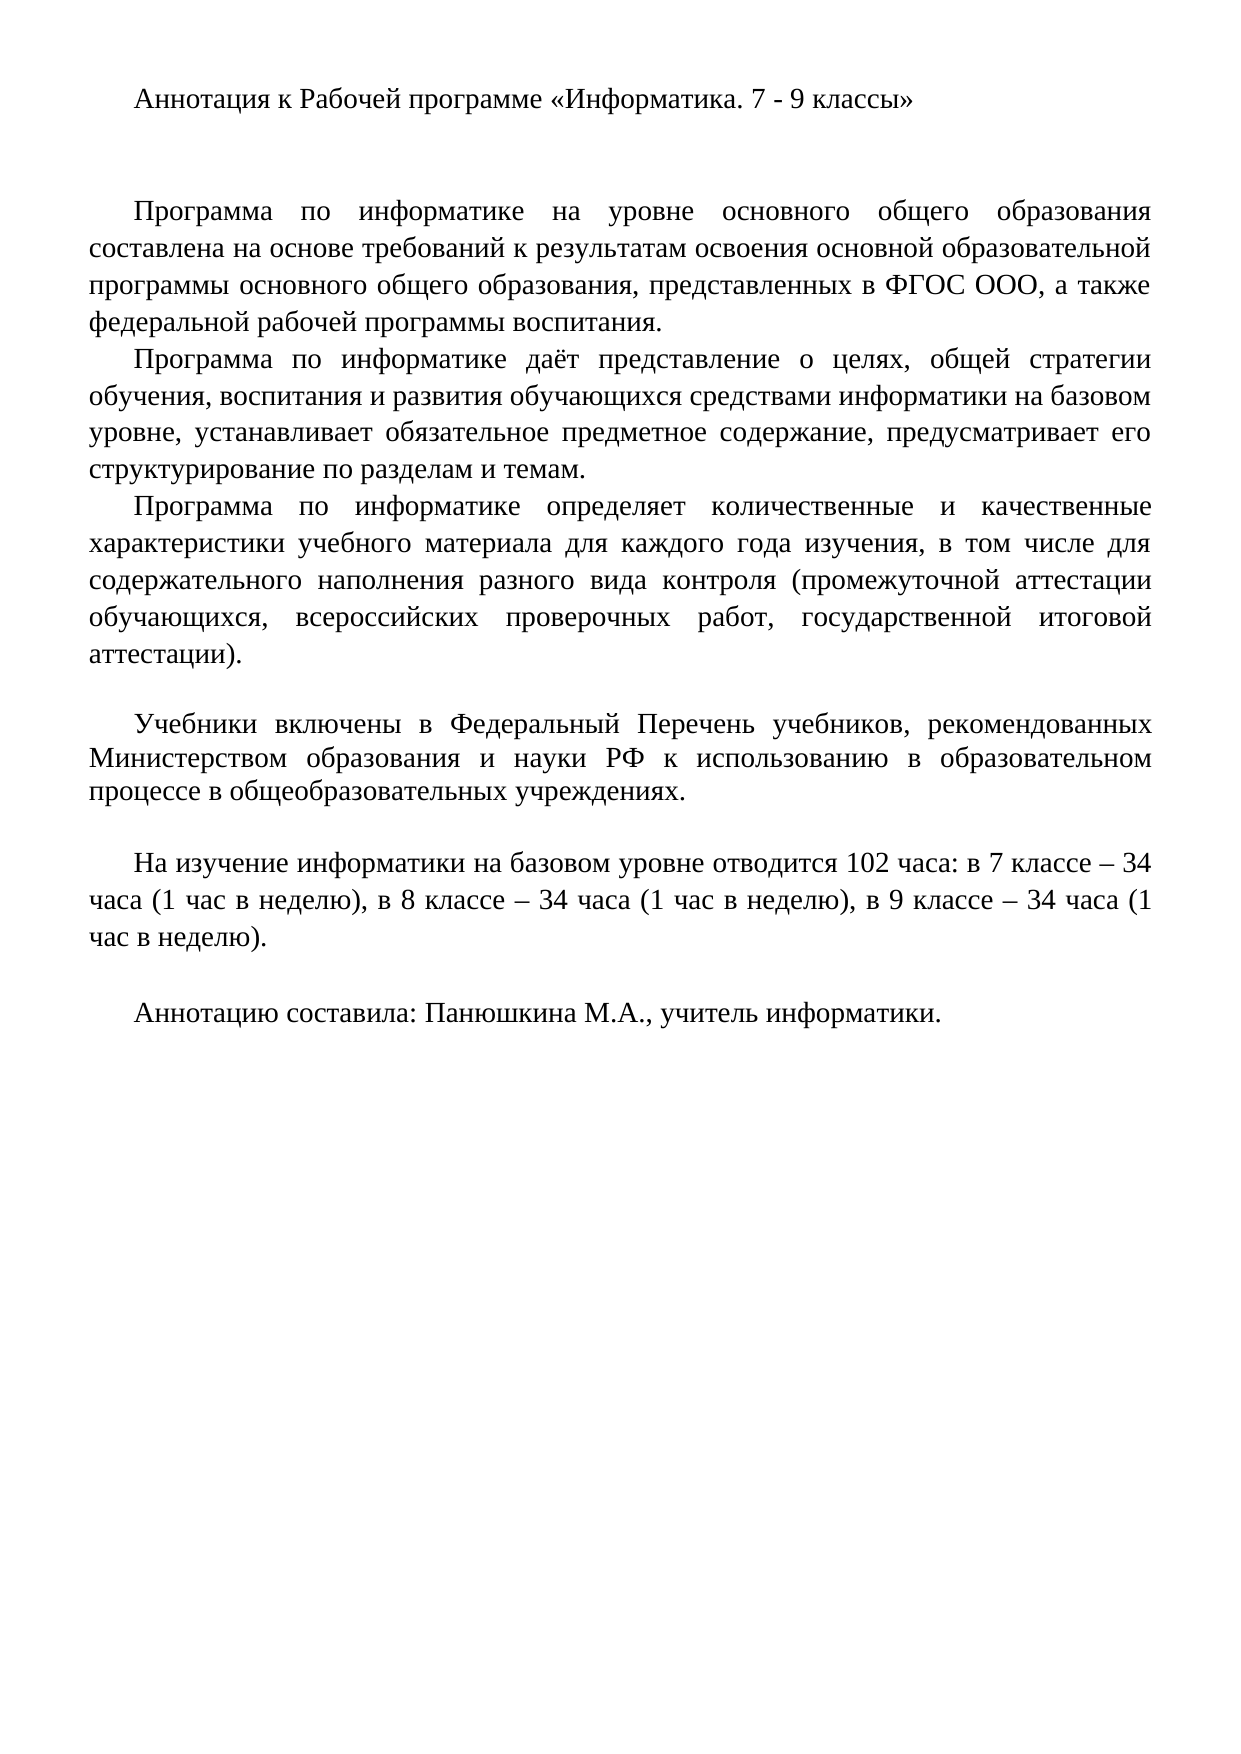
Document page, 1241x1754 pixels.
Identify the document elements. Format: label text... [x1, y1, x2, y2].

text Учебники включены в Федеральный Перечень учебников, рекомендованных Министерством образования и науки РФ к использованию в образовательном процессе в общеобразовательных учреждениях. [89, 706, 1152, 807]
text Программа по информатике определяет количественные и качественные характеристики учебного материала для каждого года изучения, в том числе для содержательного наполнения разного вида контроля (промежуточной аттестации обучающихся, всероссийских проверочных работ, государственной итоговой аттестации). [89, 488, 1152, 669]
text Программа по информатике на уровне основного общего образования составлена на основе требований к результатам освоения основной образовательной программы основного общего образования, представленных в ФГОС ООО, а также федеральной рабочей программы воспитания. [89, 193, 1152, 337]
text Программа по информатике даёт представление о целях, общей стратегии обучения, воспитания и развития обучающихся средствами информатики на базовом уровне, устанавливает обязательное предметное содержание, предусматривает его структурирование по разделам и темам. [89, 341, 1152, 485]
text На изучение информатики на базовом уровне отводится 102 часа: в 7 классе – 34 часа (1 час в неделю), в 8 классе – 34 часа (1 час в неделю), в 9 классе – 34 часа (1 час в неделю). [89, 846, 1152, 953]
text Аннотацию составила: Панюшкина М.А., учитель информатики. [133, 995, 1163, 1028]
text Аннотация к Рабочей программе «Информатика. 7 - 9 классы» [89, 81, 1152, 115]
